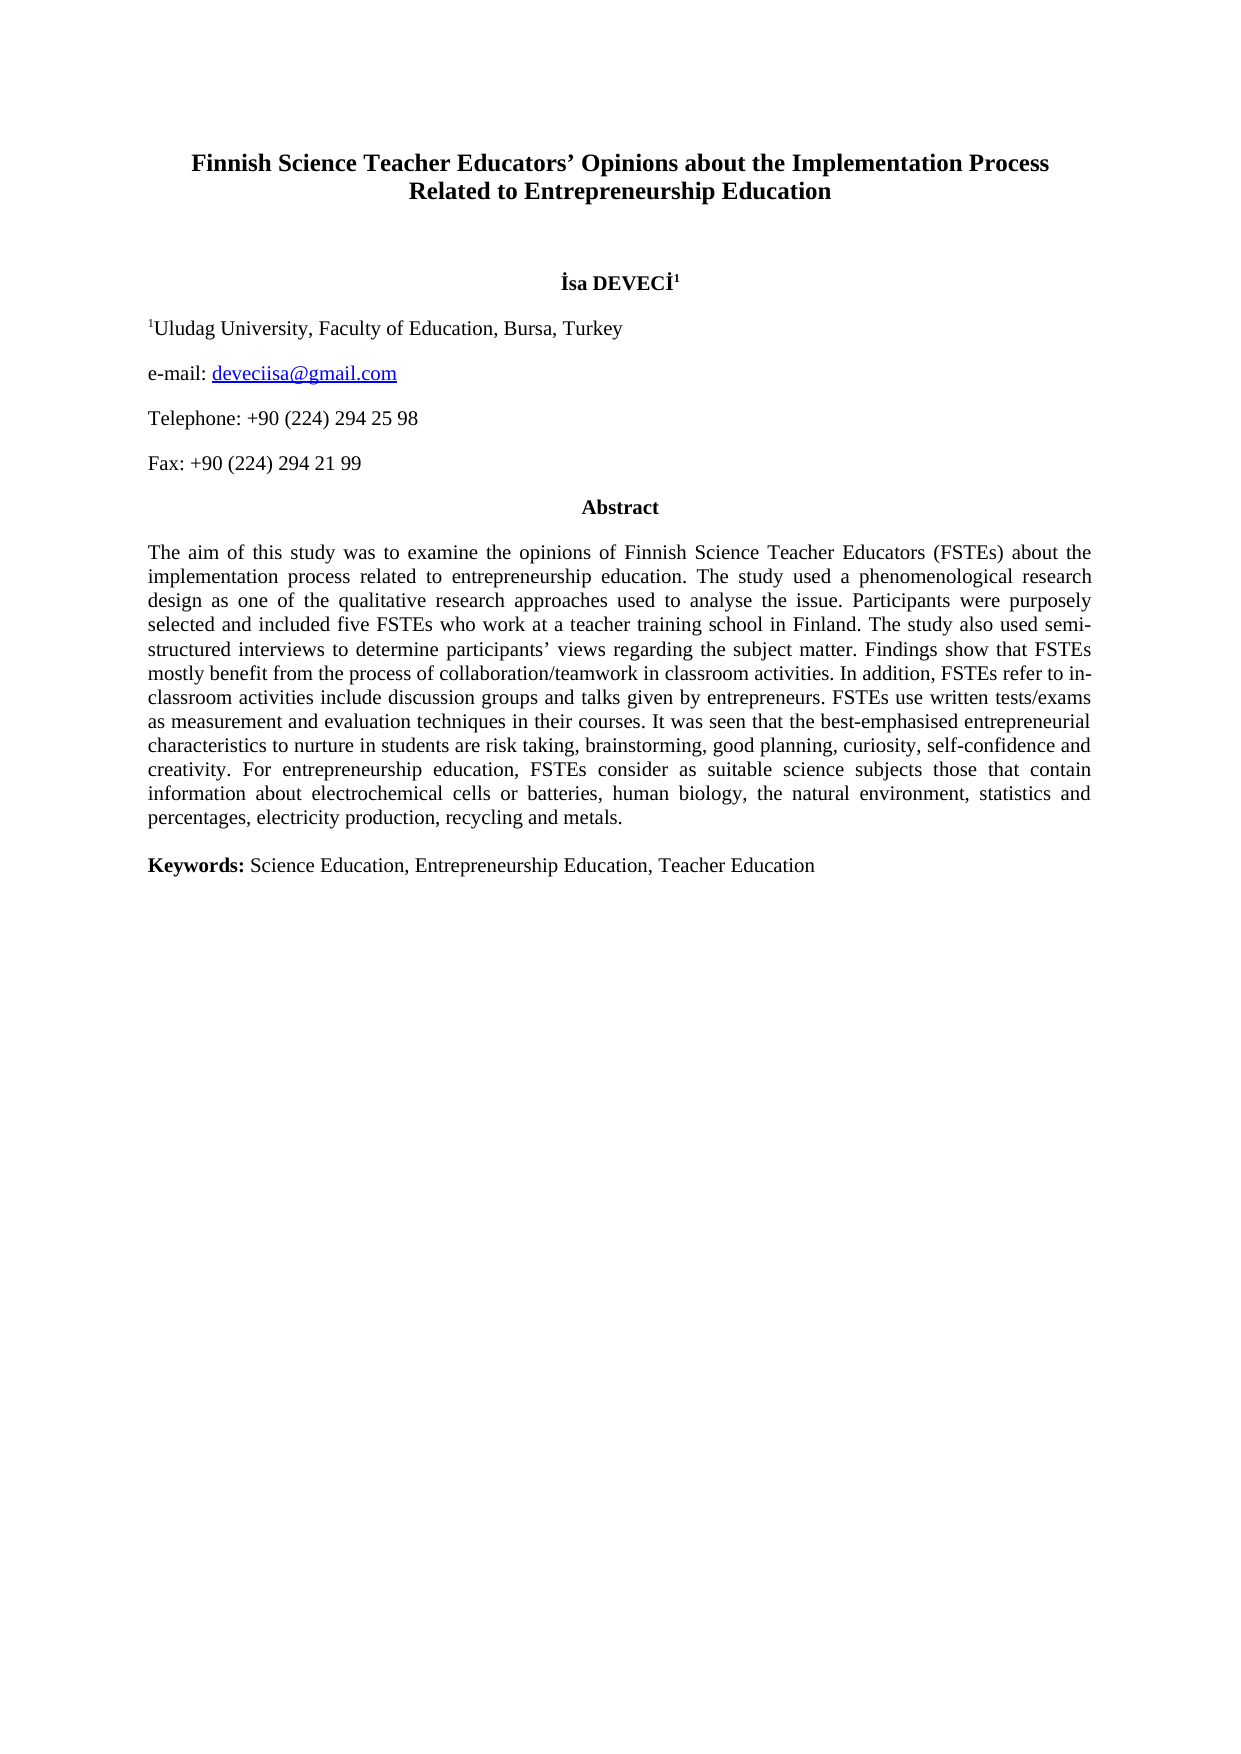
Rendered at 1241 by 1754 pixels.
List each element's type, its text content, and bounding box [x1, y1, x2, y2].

text Keywords: Science Education, Entrepreneurship Education, Teacher Education [148, 853, 1093, 877]
text The aim of this study was to examine the opinions of Finnish Science Teacher Educators (FSTEs) about the implementation process related to entrepreneurship education. The study used a phenomenological research design as one of the qualitative research approaches used to analyse the issue. Participants were purposely selected and included five FSTEs who work at a teacher training school in Finland. The study also used semi-structured interviews to determine participants’ views regarding the subject matter. Findings show that FSTEs mostly benefit from the process of collaboration/teamwork in classroom activities. In addition, FSTEs refer to in-classroom activities include discussion groups and talks given by entrepreneurs. FSTEs use written tests/exams as measurement and evaluation techniques in their courses. It was seen that the best-emphasised entrepreneurial characteristics to nurture in students are risk taking, brainstorming, good planning, curiosity, self-confidence and creativity. For entrepreneurship education, FSTEs consider as suitable science subjects those that contain information about electrochemical cells or batteries, human biology, the natural environment, statistics and percentages, electricity production, recycling and metals. [148, 540, 1093, 829]
text Fax: +90 (224) 294 21 99 [148, 450, 1093, 474]
text 1Uludag University, Faculty of Education, Bursa, Turkey [148, 316, 1093, 340]
text Finnish Science Teacher Educators’ Opinions about the Implementation Process Related to Entrepreneurship Education [148, 148, 1093, 205]
text Abstract [148, 495, 1093, 519]
text İsa DEVECİ1 [148, 271, 1093, 295]
text Telephone: +90 (224) 294 25 98 [148, 406, 1093, 429]
text e-mail: deveciisa@gmail.com [148, 361, 1093, 385]
